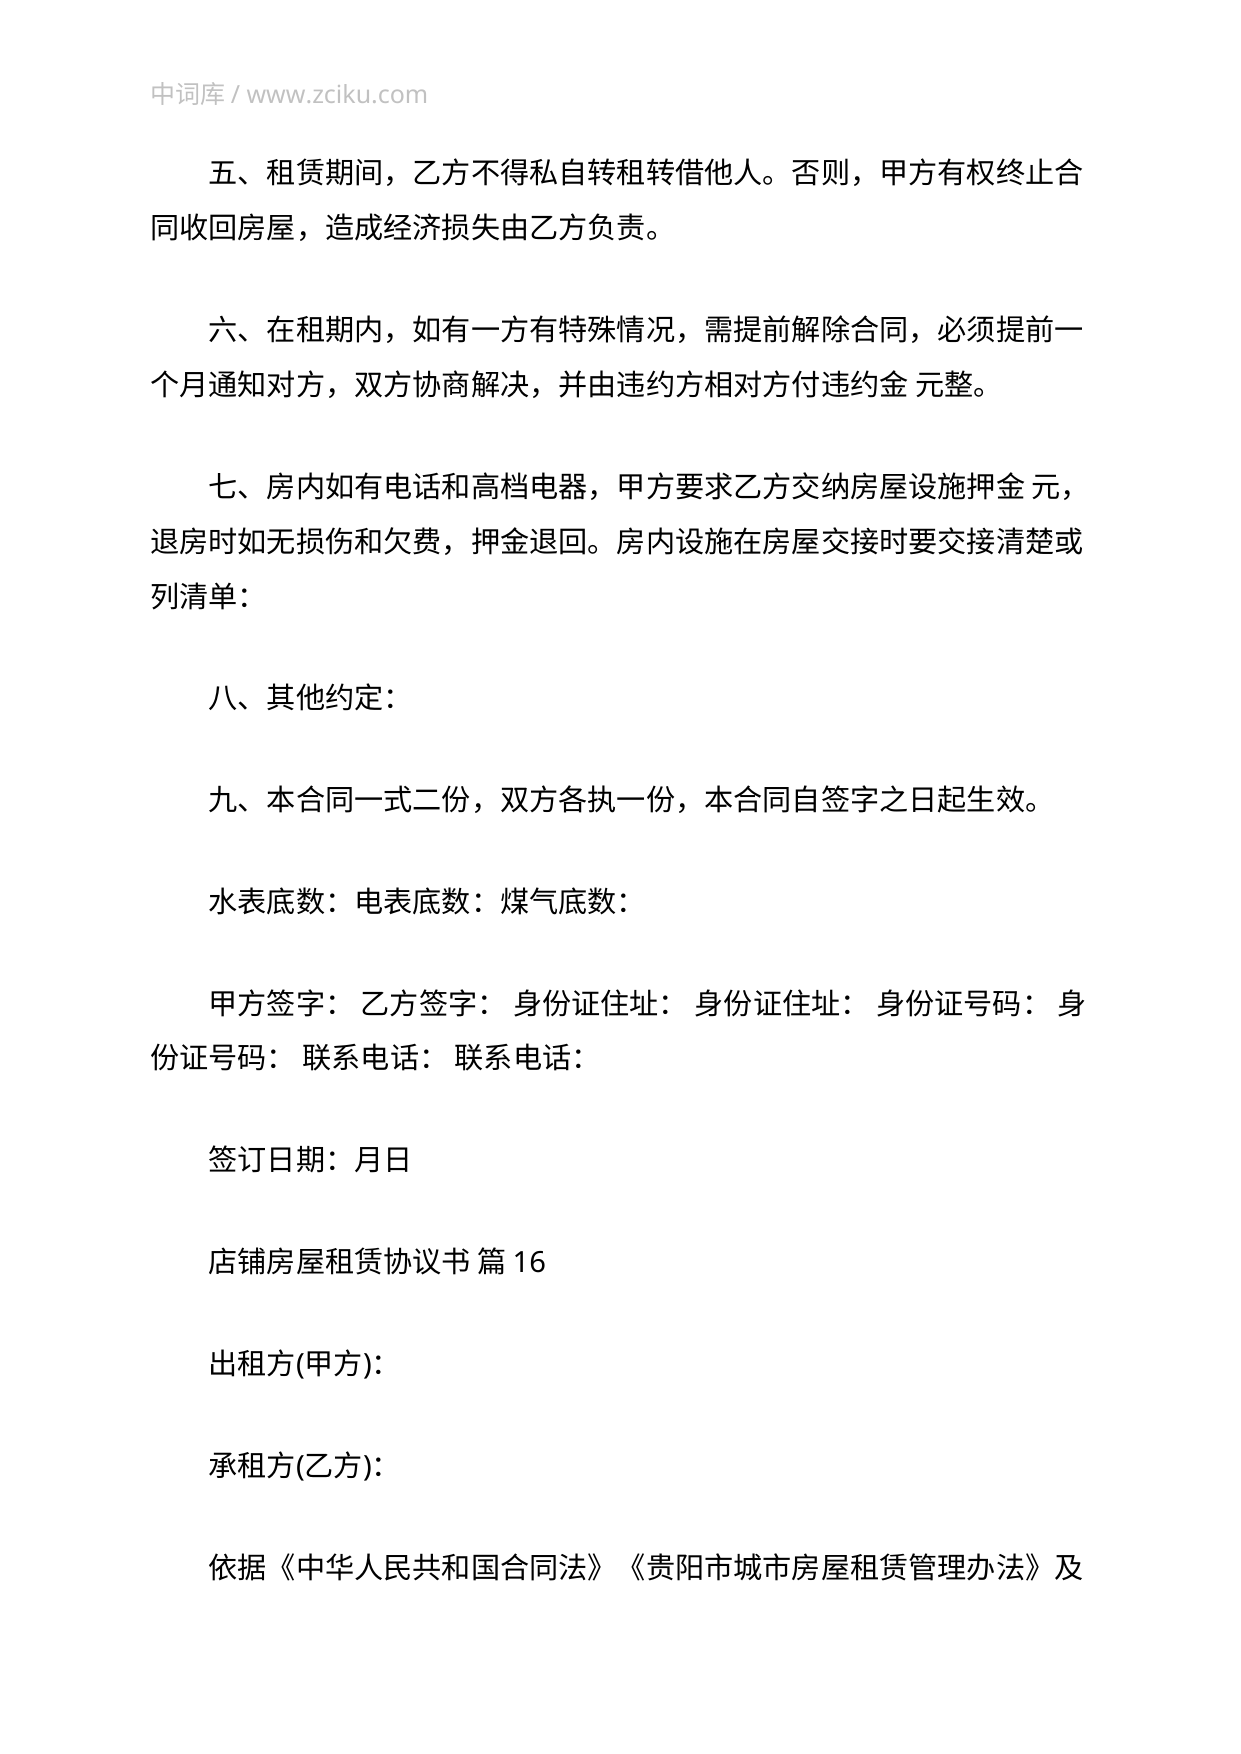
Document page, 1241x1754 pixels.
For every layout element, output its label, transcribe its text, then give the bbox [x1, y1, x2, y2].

text 店铺房屋租赁协议书 篇16 [150, 1239, 1090, 1281]
text 七、房内如有电话和高档电器，甲方要求乙方交纳房屋设施押金 元，退房时如无损伤和欠费，押金退回。房内设施在房屋交接时要交接清楚或列清单： [150, 463, 1090, 615]
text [150, 1544, 1090, 1587]
text 承租方(乙方)： [150, 1443, 1090, 1485]
text 九、本合同一式二份，双方各执一份，本合同自签字之日起生效。 [150, 777, 1090, 819]
text 六、在租期内，如有一方有特殊情况，需提前解除合同，必须提前一个月通知对方，双方协商解决，并由违约方相对方付违约金 元整。 [150, 307, 1090, 404]
text 甲方签字： 乙方签字： 身份证住址： 身份证住址： 身份证号码： 身份证号码： 联系电话： 联系电话： [150, 980, 1090, 1077]
text 五、租赁期间，乙方不得私自转租转借他人。否则，甲方有权终止合同收回房屋，造成经济损失由乙方负责。 [150, 150, 1090, 247]
text 签订日期：月日 [150, 1137, 1090, 1179]
text 水表底数：电表底数：煤气底数： [150, 878, 1090, 921]
text 出租方(甲方)： [150, 1341, 1090, 1383]
text 八、其他约定： [150, 675, 1090, 717]
